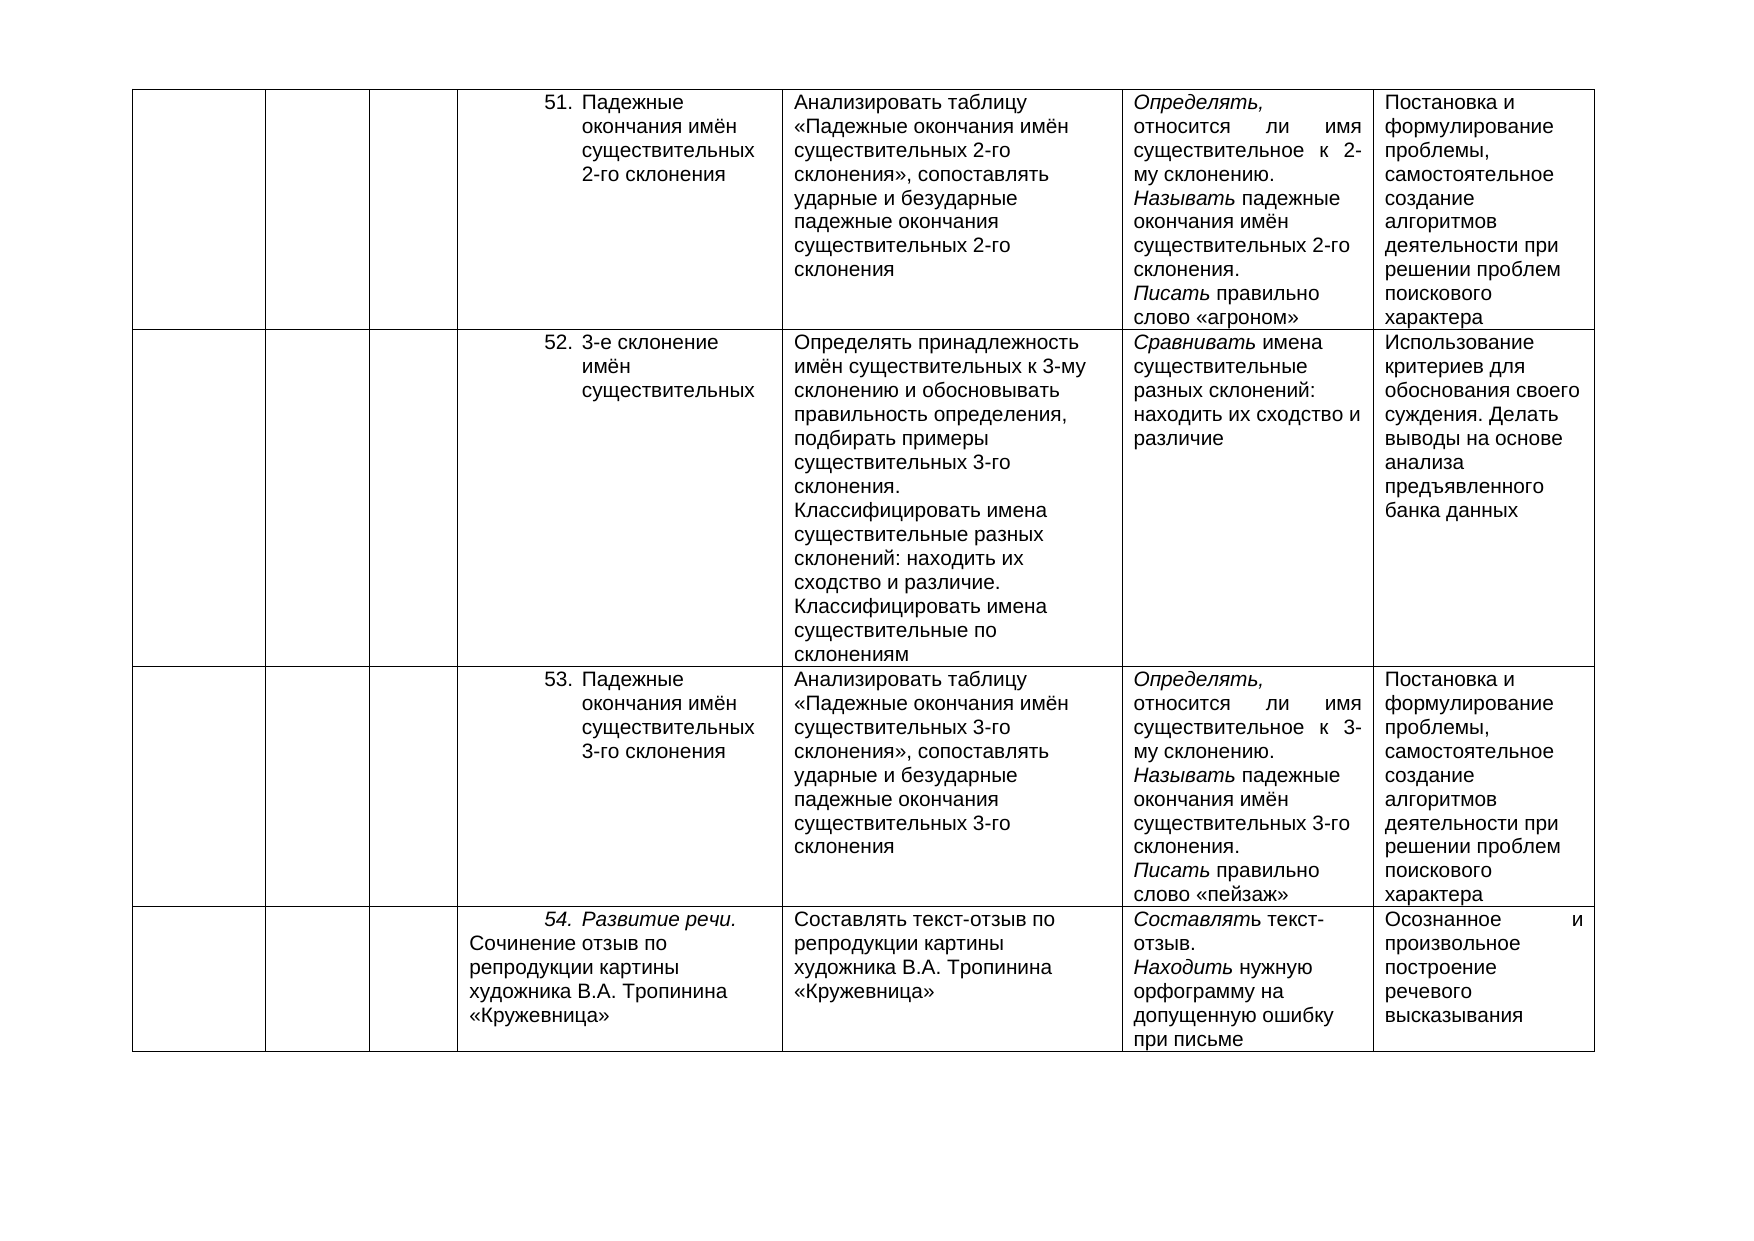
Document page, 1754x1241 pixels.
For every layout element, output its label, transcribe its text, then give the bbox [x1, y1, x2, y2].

table_cell [133, 907, 265, 1051]
table_cell Определять, относится ли имя существительное к 3-му склонению. Называть падежные окончания имён существительных 3-го склонения. Писать правильно слово «пейзаж» [1123, 667, 1373, 906]
table_cell [266, 907, 369, 1051]
table_cell Постановка и формулирование проблемы, самостоятельное создание алгоритмов деятельности при решении проблем поискового характера [1374, 667, 1594, 906]
table_cell Анализировать таблицу «Падежные окончания имён существительных 3-го склонения», сопоставлять ударные и безударные падежные окончания существительных 3-го склонения [783, 667, 1122, 906]
table_cell Составлять текст-отзыв по репродукции картины художника В.А. Тропинина «Кружевница» [783, 907, 1122, 1051]
table_cell [370, 330, 457, 666]
table_cell [370, 907, 457, 1051]
table_cell [370, 667, 457, 906]
table_cell Падежные окончания имён существительных 2-го склонения [458, 90, 782, 329]
table_cell [266, 330, 369, 666]
table_cell Составлять текст-отзыв. Находить нужную орфограмму на допущенную ошибку при письме [1123, 907, 1373, 1051]
table_cell [370, 90, 457, 329]
table_cell [266, 90, 369, 329]
table_cell Определять принадлежность имён существительных к 3-му склонению и обосновывать правильность определения, подбирать примеры существительных 3-го склонения. Классифицировать имена существительные разных склонений: находить их сходство и различие. Классифицировать имена существительные по склонениям [783, 330, 1122, 666]
table_cell Падежные окончания имён существительных 3-го склонения [458, 667, 782, 906]
table_cell Постановка и формулирование проблемы, самостоятельное создание алгоритмов деятельности при решении проблем поискового характера [1374, 90, 1594, 329]
table_cell Использование критериев для обоснования своего суждения. Делать выводы на основе анализа предъявленного банка данных [1374, 330, 1594, 666]
table_cell Определять, относится ли имя существительное к 2-му склонению. Называть падежные окончания имён существительных 2-го склонения. Писать правильно слово «агроном» [1123, 90, 1373, 329]
table_cell [133, 330, 265, 666]
table_cell Развитие речи. Сочинение отзыв по репродукции картины художника В.А. Тропинина «Кружевница» [458, 907, 782, 1051]
table_cell [133, 90, 265, 329]
table_cell Анализировать таблицу «Падежные окончания имён существительных 2-го склонения», сопоставлять ударные и безударные падежные окончания существительных 2-го склонения [783, 90, 1122, 329]
table_cell 3-е склонение имён существительных [458, 330, 782, 666]
table_cell Осознанное и произвольное построение речевого высказывания [1374, 907, 1594, 1051]
table_cell [266, 667, 369, 906]
table_cell Сравнивать имена существительные разных склонений: находить их сходство и различие [1123, 330, 1373, 666]
table_cell [133, 667, 265, 906]
